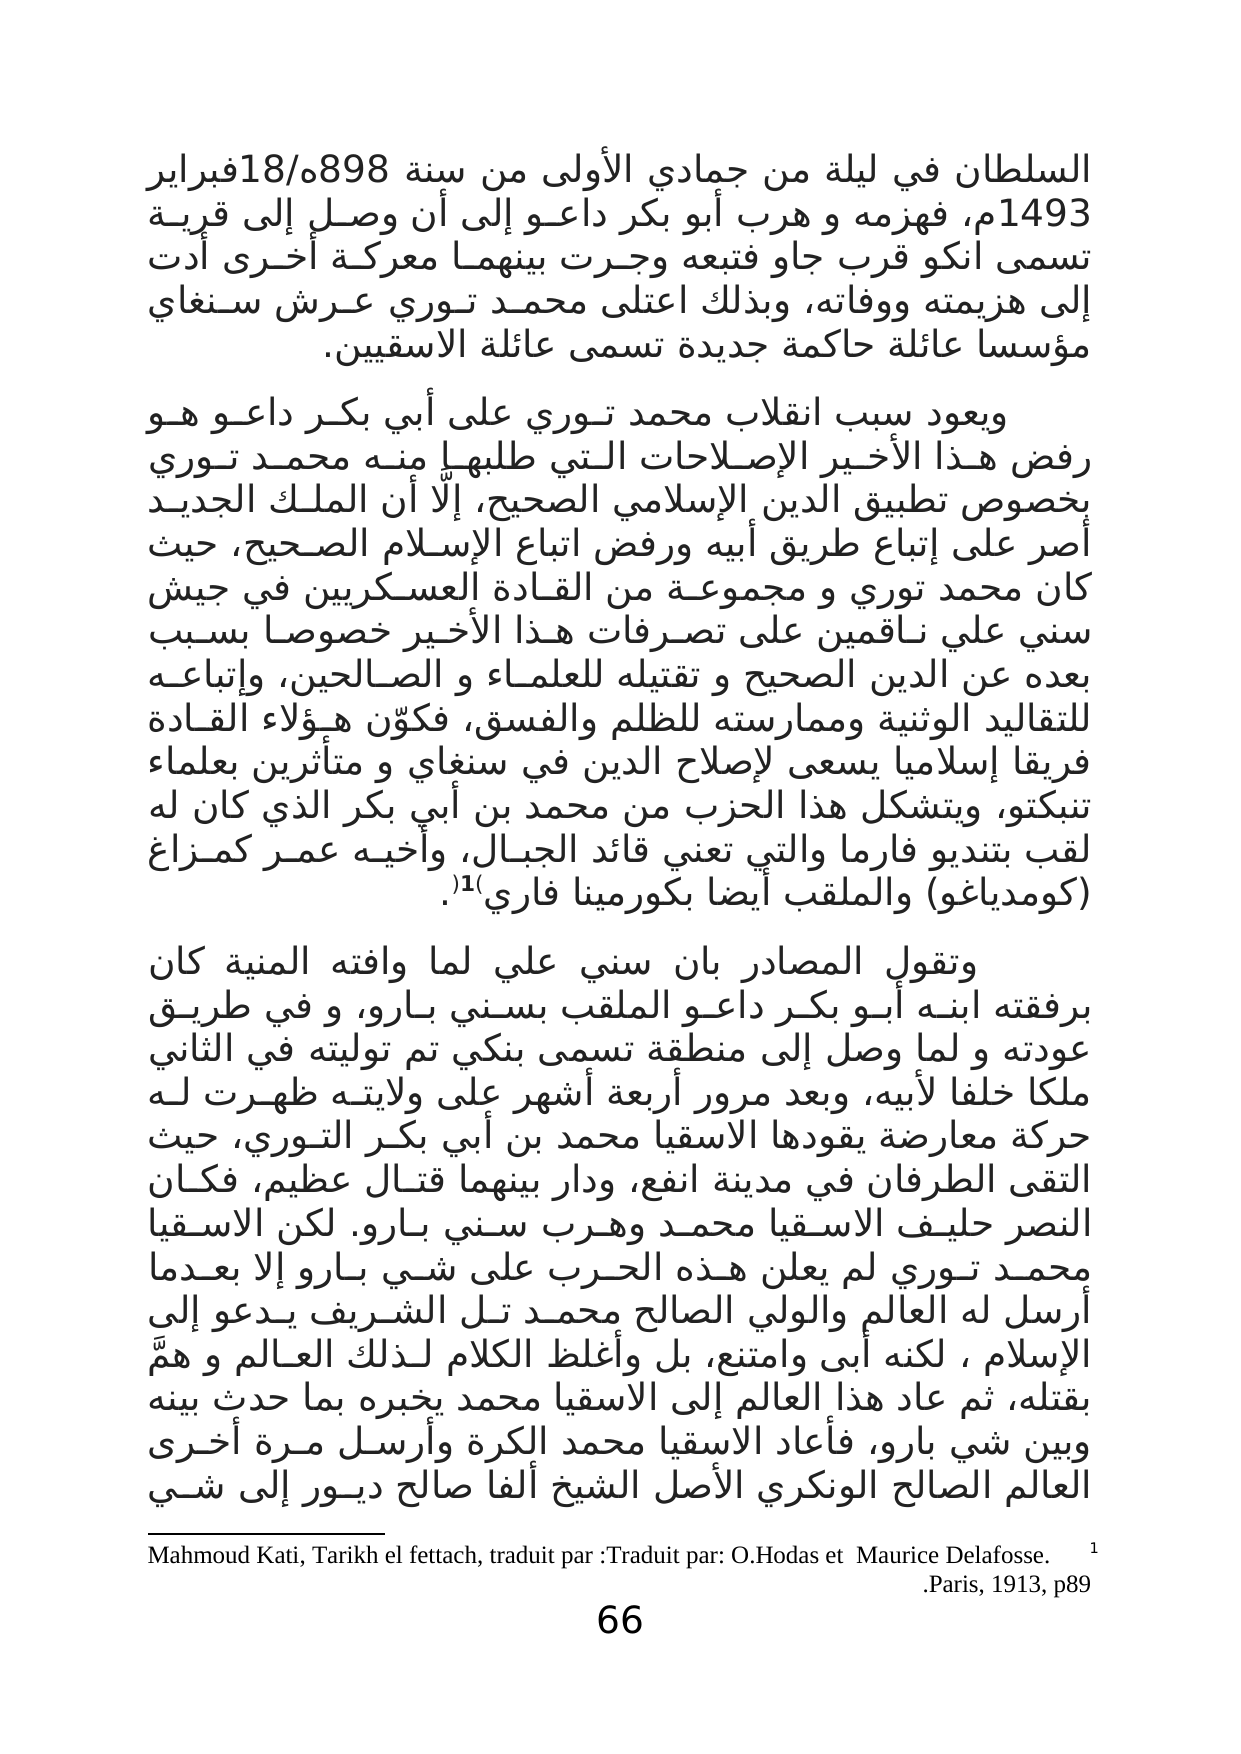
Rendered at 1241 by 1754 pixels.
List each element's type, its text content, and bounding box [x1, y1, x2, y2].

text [148, 148, 1093, 366]
text ويعود سبب انقلاب محمد توري على أبي بكر داعو هو رفض هذا الأخير الإصلاحات التي طلبها منه محمد توري بخصوص تطبيق الدين الإسلامي الصحيح، إلَّا أن الملك الجديد أصر على إتباع طريق أبيه ورفض اتباع الإسلام الصحيح، حيث كان محمد توري و مجموعة من القادة العسكريين في جيش سني علي ناقمين على تصرفات هذا الأخير خصوصا بسبب بعده عن الدين الصحيح و تقتيله للعلماء و الصالحين، وإتباعه للتقاليد الوثنية وممارسته للظلم والفسق، فكوّن هؤلاء القادة فريقا إسلاميا يسعى لإصلاح الدين في سنغاي و متأثرين بعلماء تنبكتو، ويتشكل هذا الحزب من محمد بن أبي بكر الذي كان له لقب بتنديو فارما والتي تعني قائد الجبال، وأخيه عمر كمزاغ (كومدياغو) والملقب أيضا بكورمينا فاري)(. [148, 391, 1093, 914]
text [148, 939, 1093, 1507]
